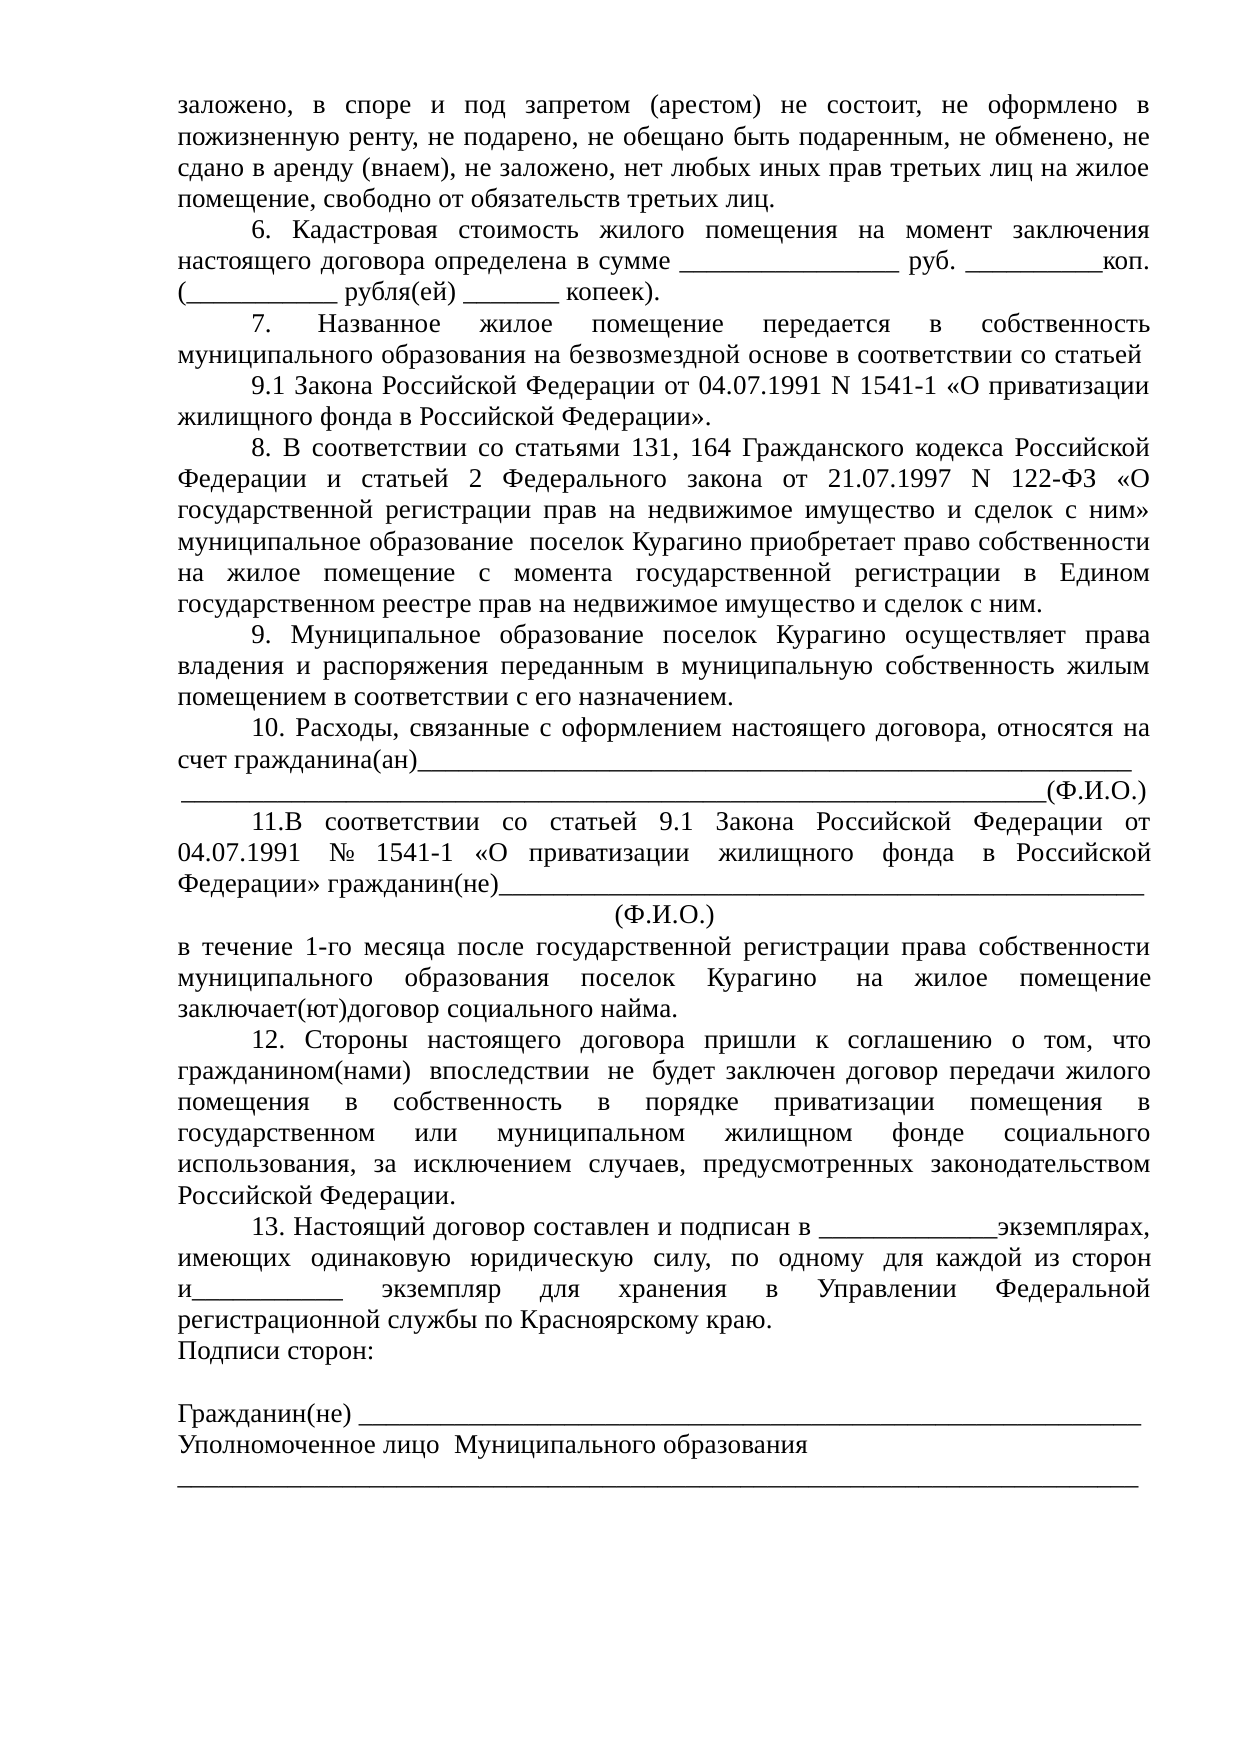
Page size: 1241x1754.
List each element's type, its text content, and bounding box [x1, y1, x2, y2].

text 12. Стороны настоящего договора пришли к соглашению о том, что гражданином(нами) впоследствии не будет заключен договор передачи жилого помещения в собственность в порядке приватизации помещения в государственном или муниципальном жилищном фонде социального использования, за исключением случаев, предусмотренных законодательством Российской Федерации. [177, 1023, 1152, 1210]
text 11.В соответствии со статьей 9.1 Закона Российской Федерации от 04.07.1991 № 1541-1 «О приватизации жилищного фонда в Российской Федерации» гражданин(не)_______________________________________________ [177, 805, 1152, 898]
text 8. В соответствии со статьями 131, 164 Гражданского кодекса Российской Федерации и статьей 2 Федерального закона от 21.07.1997 N 122-ФЗ «О государственной регистрации прав на недвижимое имущество и сделок с ним» муниципальное образование поселок Курагино приобретает право собственности на жилое помещение с момента государственной регистрации в Едином государственном реестре прав на недвижимое имущество и сделок с ним. [177, 431, 1152, 618]
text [177, 89, 1152, 213]
text в течение 1-го месяца после государственной регистрации права собственности муниципального образования поселок Курагино на жилое помещение заключает(ют)договор социального найма. [177, 929, 1152, 1023]
text (Ф.И.О.) [177, 898, 1152, 929]
text 13. Настоящий договор составлен и подписан в _____________экземплярах, имеющих одинаковую юридическую силу, по одному для каждой из сторон и___________ экземпляр для хранения в Управлении Федеральной регистрационной службы по Красноярскому краю. [177, 1210, 1152, 1334]
text Подписи сторон: [177, 1334, 1152, 1366]
text Уполномоченное лицо Муниципального образования [177, 1428, 1152, 1459]
text 9. Муниципальное образование поселок Курагино осуществляет права владения и распоряжения переданным в муниципальную собственность жилым помещением в соответствии с его назначением. [177, 618, 1152, 712]
text 10. Расходы, связанные с оформлением настоящего договора, относятся на счет гражданина(ан)____________________________________________________ [177, 712, 1152, 774]
text Гражданин(не) _________________________________________________________ [177, 1366, 1152, 1428]
text ______________________________________________________________________ [177, 1459, 1152, 1490]
text 6. Кадастровая стоимость жилого помещения на момент заключения настоящего договора определена в сумме ________________ руб. __________коп. (___________ рубля(ей) _______ копеек). [177, 213, 1152, 307]
text 7. Названное жилое помещение передается в собственность муниципального образования на безвозмездной основе в соответствии со статьей 9.1 Закона Российской Федерации от 04.07.1991 N 1541-1 «О приватизации жилищного фонда в Российской Федерации». [177, 307, 1152, 431]
text _______________________________________________________________(Ф.И.О.) [177, 774, 1152, 805]
